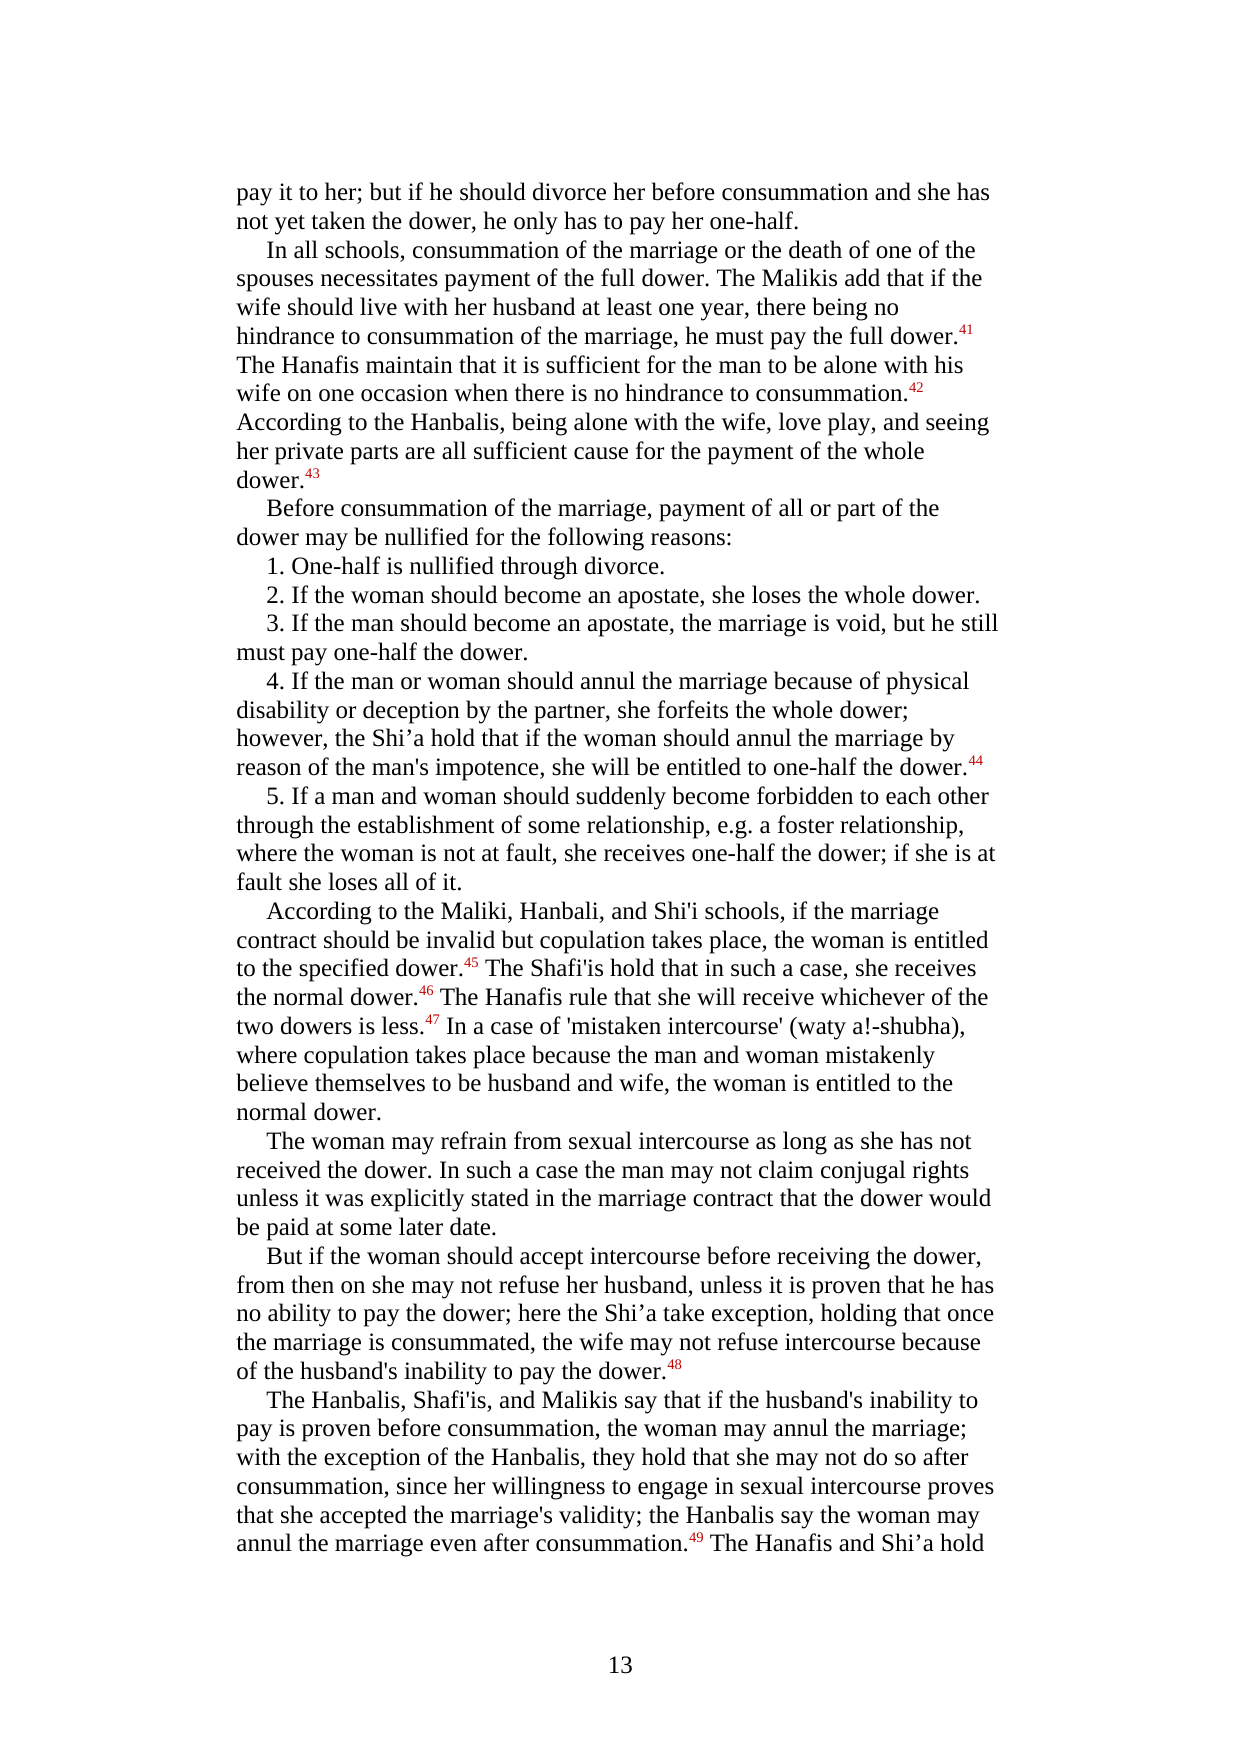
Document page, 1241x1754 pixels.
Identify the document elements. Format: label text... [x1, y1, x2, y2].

text 5. If a man and woman should suddenly become forbidden to each other through the establishment of some relationship, e.g. a foster relationship, where the woman is not at fault, she receives one-half the dower; if she is at fault she loses all of it. [236, 781, 1004, 896]
text 1. One-half is nullified through divorce. [236, 551, 1004, 580]
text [236, 177, 1004, 235]
text 4. If the man or woman should annul the marriage because of physical disability or deception by the partner, she forfeits the whole dower; however, the Shi’a hold that if the woman should annul the marriage by reason of the man's impotence, she will be entitled to one-half the dower.44 [236, 666, 1004, 781]
text In all schools, consummation of the marriage or the death of one of the spouses necessitates payment of the full dower. The Malikis add that if the wife should live with her husband at least one year, there being no hindrance to consummation of the marriage, he must pay the full dower.41 The Hanafis maintain that it is sufficient for the man to be alone with his wife on one occasion when there is no hindrance to consummation.42 According to the Hanbalis, being alone with the wife, love play, and seeing her private parts are all sufficient cause for the payment of the whole dower.43 [236, 235, 1004, 493]
text 3. If the man should become an apostate, the marriage is void, but he still must pay one-half the dower. [236, 608, 1004, 666]
text The woman may refrain from sexual intercourse as long as she has not received the dower. In such a case the man may not claim conjugal rights unless it was explicitly stated in the marriage contract that the dower would be paid at some later date. [236, 1126, 1004, 1241]
text According to the Maliki, Hanbali, and Shi'i schools, if the marriage contract should be invalid but copulation takes place, the woman is entitled to the specified dower.45 The Shafi'is hold that in such a case, she receives the normal dower.46 The Hanafis rule that she will receive whichever of the two dowers is less.47 In a case of 'mistaken intercourse' (waty a!-shubha), where copulation takes place because the man and woman mistakenly believe themselves to be husband and wife, the woman is entitled to the normal dower. [236, 896, 1004, 1126]
text 2. If the woman should become an apostate, she loses the whole dower. [236, 580, 1004, 608]
text But if the woman should accept intercourse before receiving the dower, from then on she may not refuse her husband, unless it is proven that he has no ability to pay the dower; here the Shi’a take exception, holding that once the marriage is consummated, the wife may not refuse intercourse because of the husband's inability to pay the dower.48 [236, 1241, 1004, 1385]
text Before consummation of the marriage, payment of all or part of the dower may be nullified for the following reasons: [236, 493, 1004, 551]
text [236, 1385, 1004, 1557]
